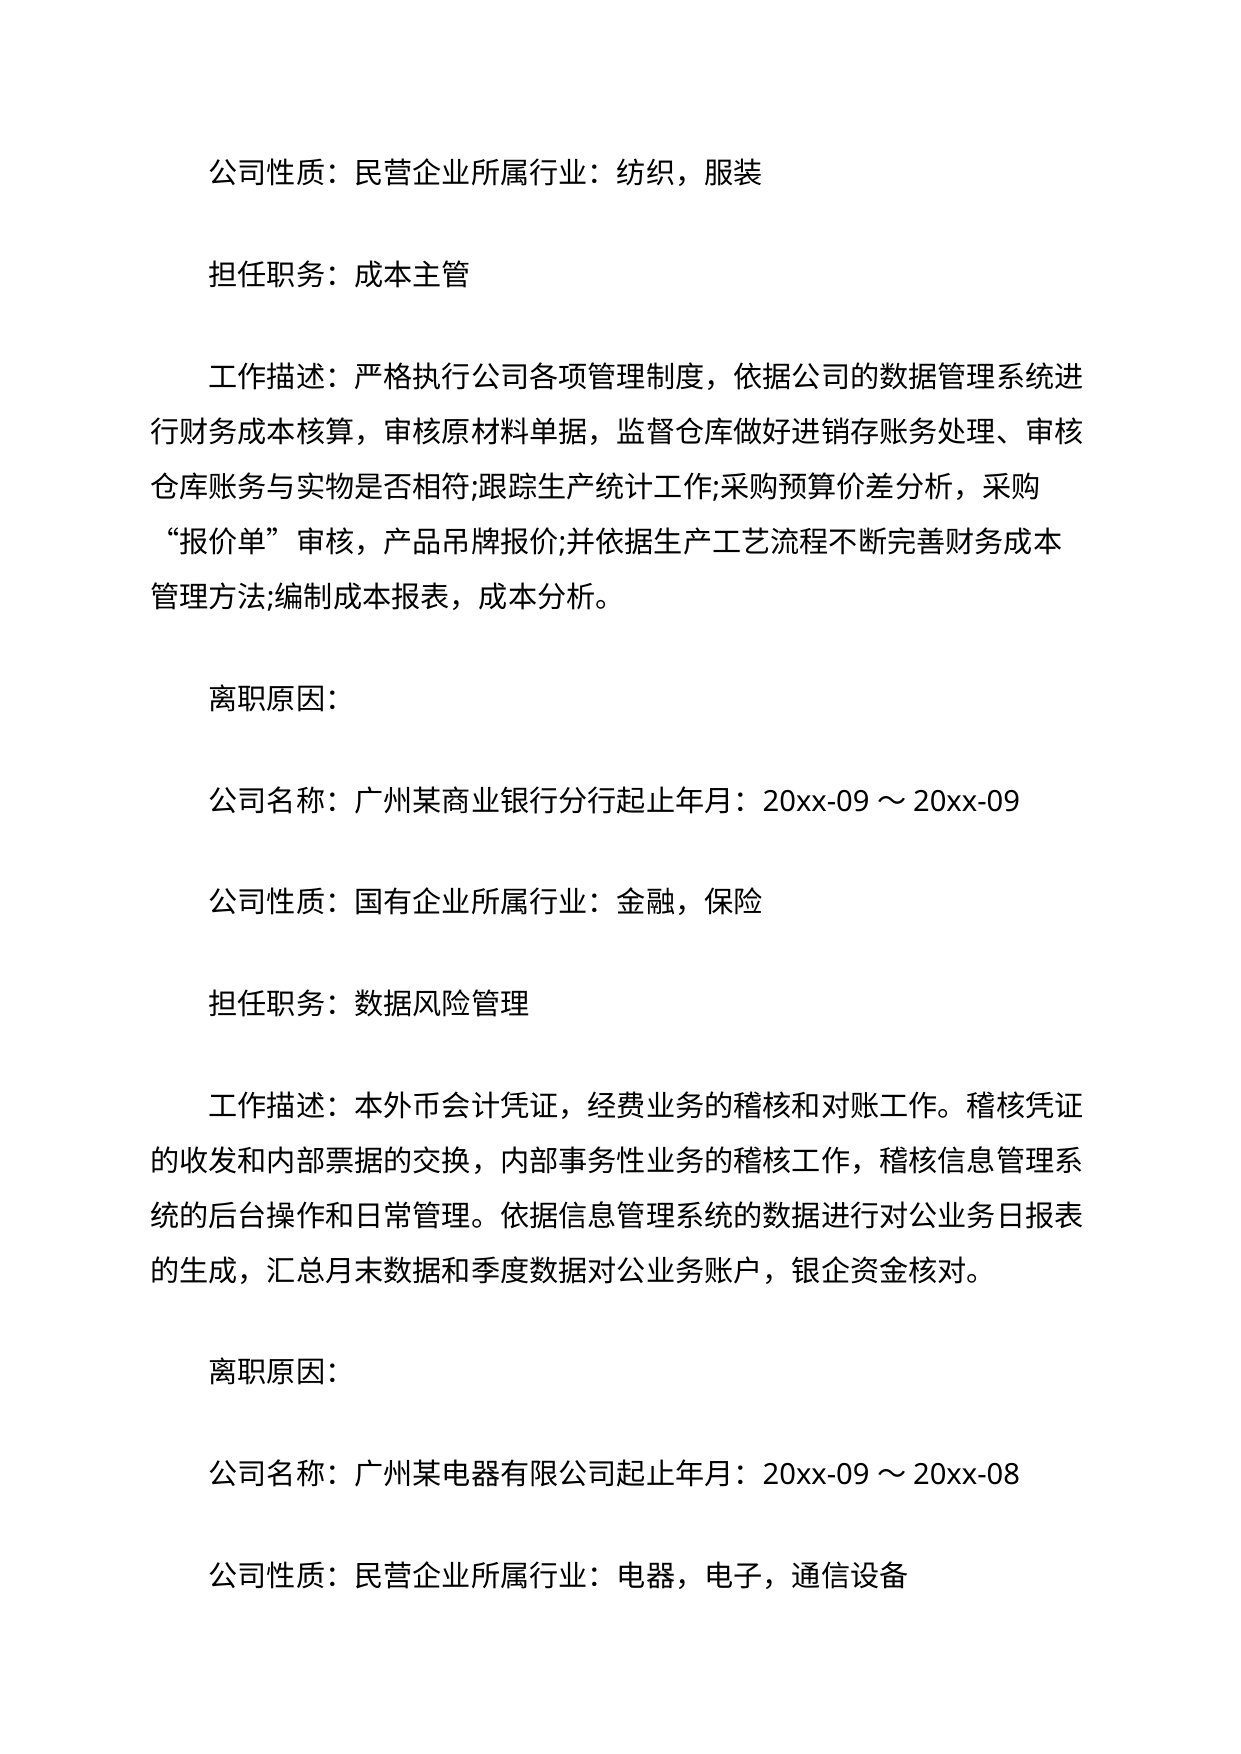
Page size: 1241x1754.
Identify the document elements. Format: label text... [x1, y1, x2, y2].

text 工作描述：严格执行公司各项管理制度，依据公司的数据管理系统进行财务成本核算，审核原材料单据，监督仓库做好进销存账务处理、审核仓库账务与实物是否相符;跟踪生产统计工作;采购预算价差分析，采购“报价单”审核，产品吊牌报价;并依据生产工艺流程不断完善财务成本管理方法;编制成本报表，成本分析。 [150, 353, 1090, 616]
text 公司性质：民营企业所属行业：电器，电子，通信设备 [150, 1553, 1090, 1595]
text 公司名称：广州某商业银行分行起止年月：20xx-09 ～ 20xx-09 [150, 777, 1090, 819]
text 离职原因： [150, 1349, 1090, 1391]
text 工作描述：本外币会计凭证，经费业务的稽核和对账工作。稽核凭证的收发和内部票据的交换，内部事务性业务的稽核工作，稽核信息管理系统的后台操作和日常管理。依据信息管理系统的数据进行对公业务日报表的生成，汇总月末数据和季度数据对公业务账户，银企资金核对。 [150, 1083, 1090, 1289]
text 公司性质：民营企业所属行业：纺织，服装 [150, 150, 1090, 192]
text 担任职务：数据风险管理 [150, 981, 1090, 1023]
text 担任职务：成本主管 [150, 252, 1090, 294]
text 离职原因： [150, 675, 1090, 718]
text 公司名称：广州某电器有限公司起止年月：20xx-09 ～ 20xx-08 [150, 1451, 1090, 1493]
text 公司性质：国有企业所属行业：金融，保险 [150, 879, 1090, 921]
